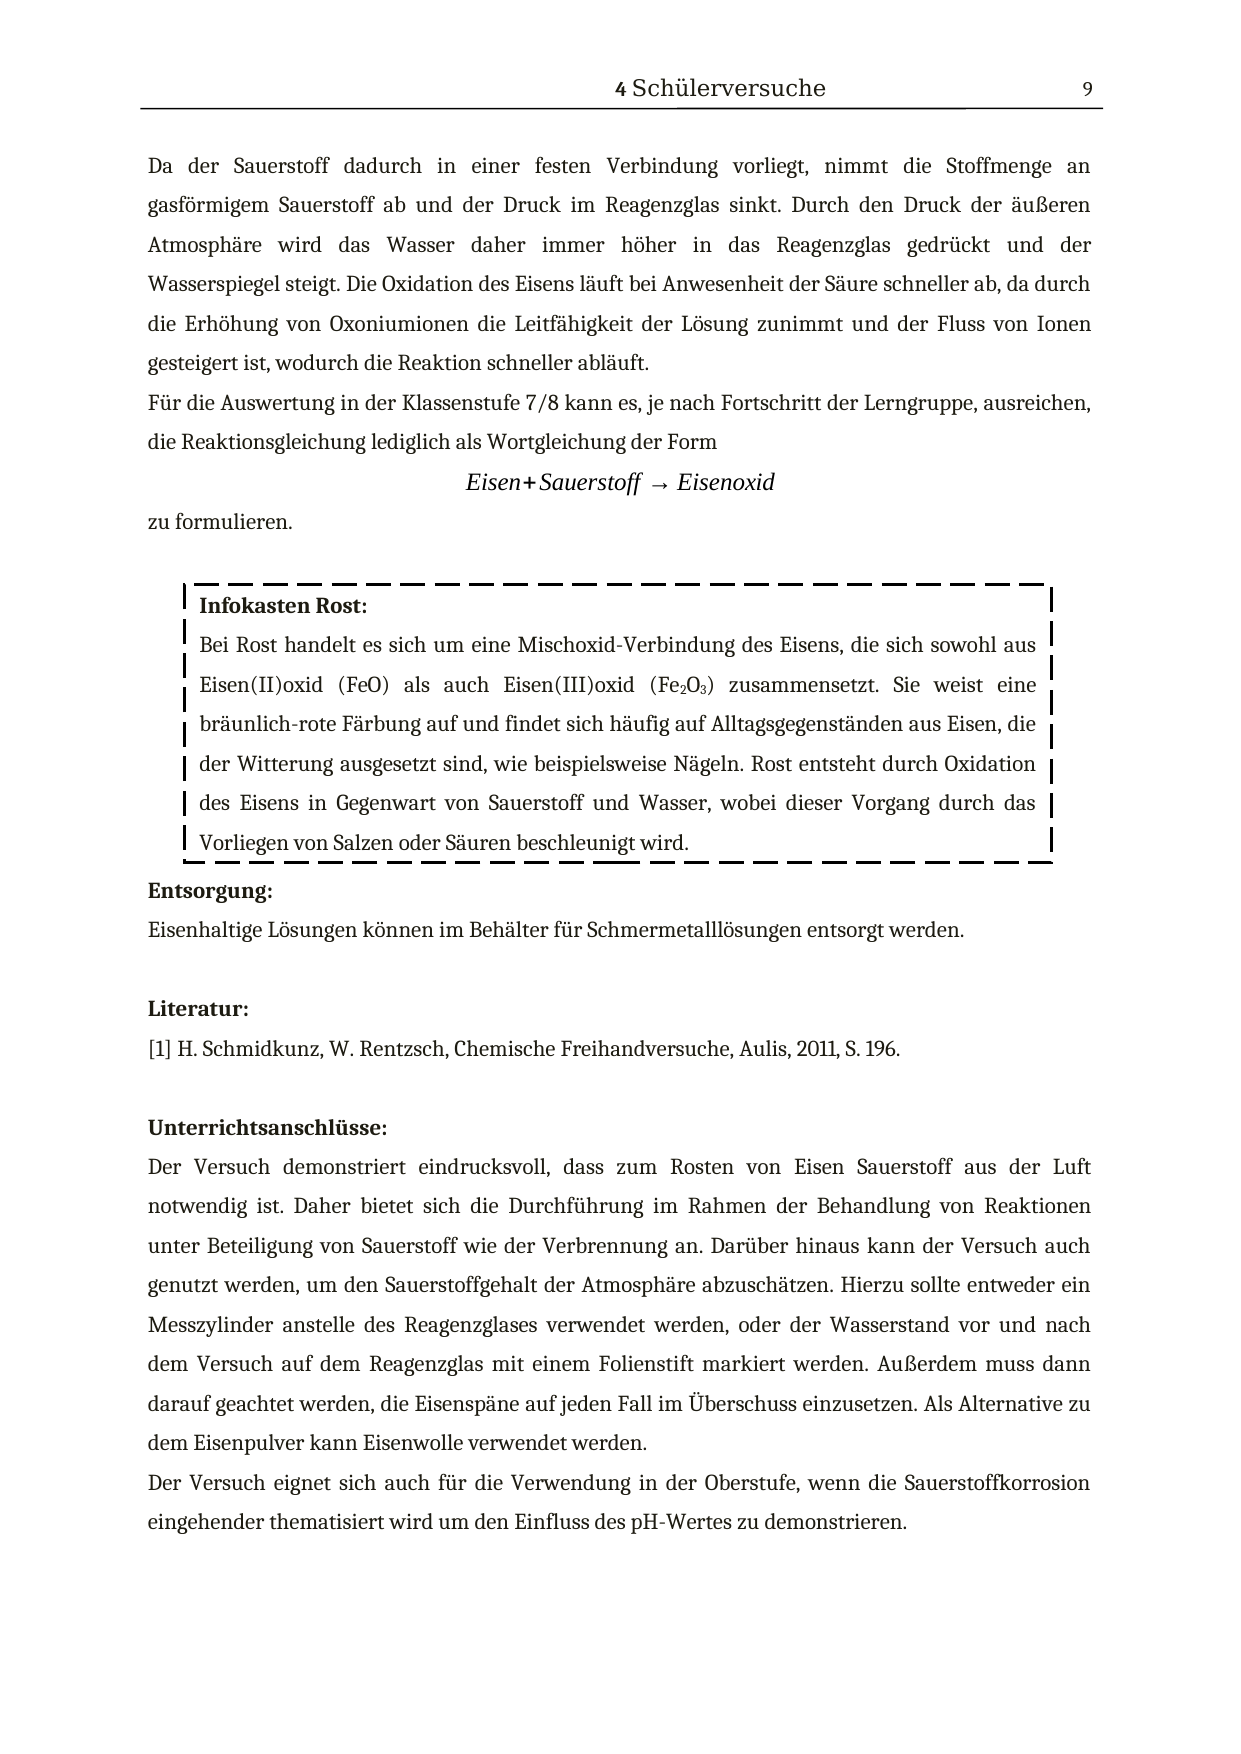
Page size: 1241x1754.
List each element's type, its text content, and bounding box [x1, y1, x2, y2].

text Eisenhaltige Lösungen können im Behälter für Schmermetalllösungen entsorgt werden. [148, 917, 1093, 943]
text Entsorgung: [148, 627, 1093, 904]
text Für die Auswertung in der Klassenstufe 7/8 kann es, je nach Fortschritt der Lerngruppe, ausreichen, die Reaktionsgleichung lediglich als Wortgleichung der Form [148, 389, 1093, 455]
text Der Versuch demonstriert eindrucksvoll, dass zum Rosten von Eisen Sauerstoff aus der Luft notwendig ist. Daher bietet sich die Durchführung im Rahmen der Behandlung von Reaktionen unter Beteiligung von Sauerstoff wie der Verbrennung an. Darüber hinaus kann der Versuch auch genutzt werden, um den Sauerstoffgehalt der Atmosphäre abzuschätzen. Hierzu sollte entweder ein Messzylinder anstelle des Reagenzglases verwendet werden, oder der Wasserstand vor und nach dem Versuch auf dem Reagenzglas mit einem Folienstift markiert werden. Außerdem muss dann darauf geachtet werden, die Eisenspäne auf jeden Fall im Überschuss einzusetzen. Als Alternative zu dem Eisenpulver kann Eisenwolle verwendet werden. [148, 1154, 1093, 1457]
text [1] H. Schmidkunz, W. Rentzsch, Chemische Freihandversuche, Aulis, 2011, S. 196. [148, 1035, 1093, 1062]
text Literatur: [148, 996, 1093, 1022]
text Der Versuch eignet sich auch für die Verwendung in der Oberstufe, wenn die Sauerstoffkorrosion eingehender thematisiert wird um den Einfluss des pH-Wertes zu demonstrieren. [148, 1470, 1093, 1536]
text Unterrichtsanschlüsse: [148, 1114, 1093, 1141]
text Da der Sauerstoff dadurch in einer festen Verbindung vorliegt, nimmt die Stoffmenge an gasförmigem Sauerstoff ab und der Druck im Reagenzglas sinkt. Durch den Druck der äußeren Atmosphäre wird das Wasser daher immer höher in das Reagenzglas gedrückt und der Wasserspiegel steigt. Die Oxidation des Eisens läuft bei Anwesenheit der Säure schneller ab, da durch die Erhöhung von Oxoniumionen die Leitfähigkeit der Lösung zunimmt und der Fluss von Ionen gesteigert ist, wodurch die Reaktion schneller abläuft. [148, 152, 1093, 376]
text zu formulieren. [148, 509, 1093, 535]
